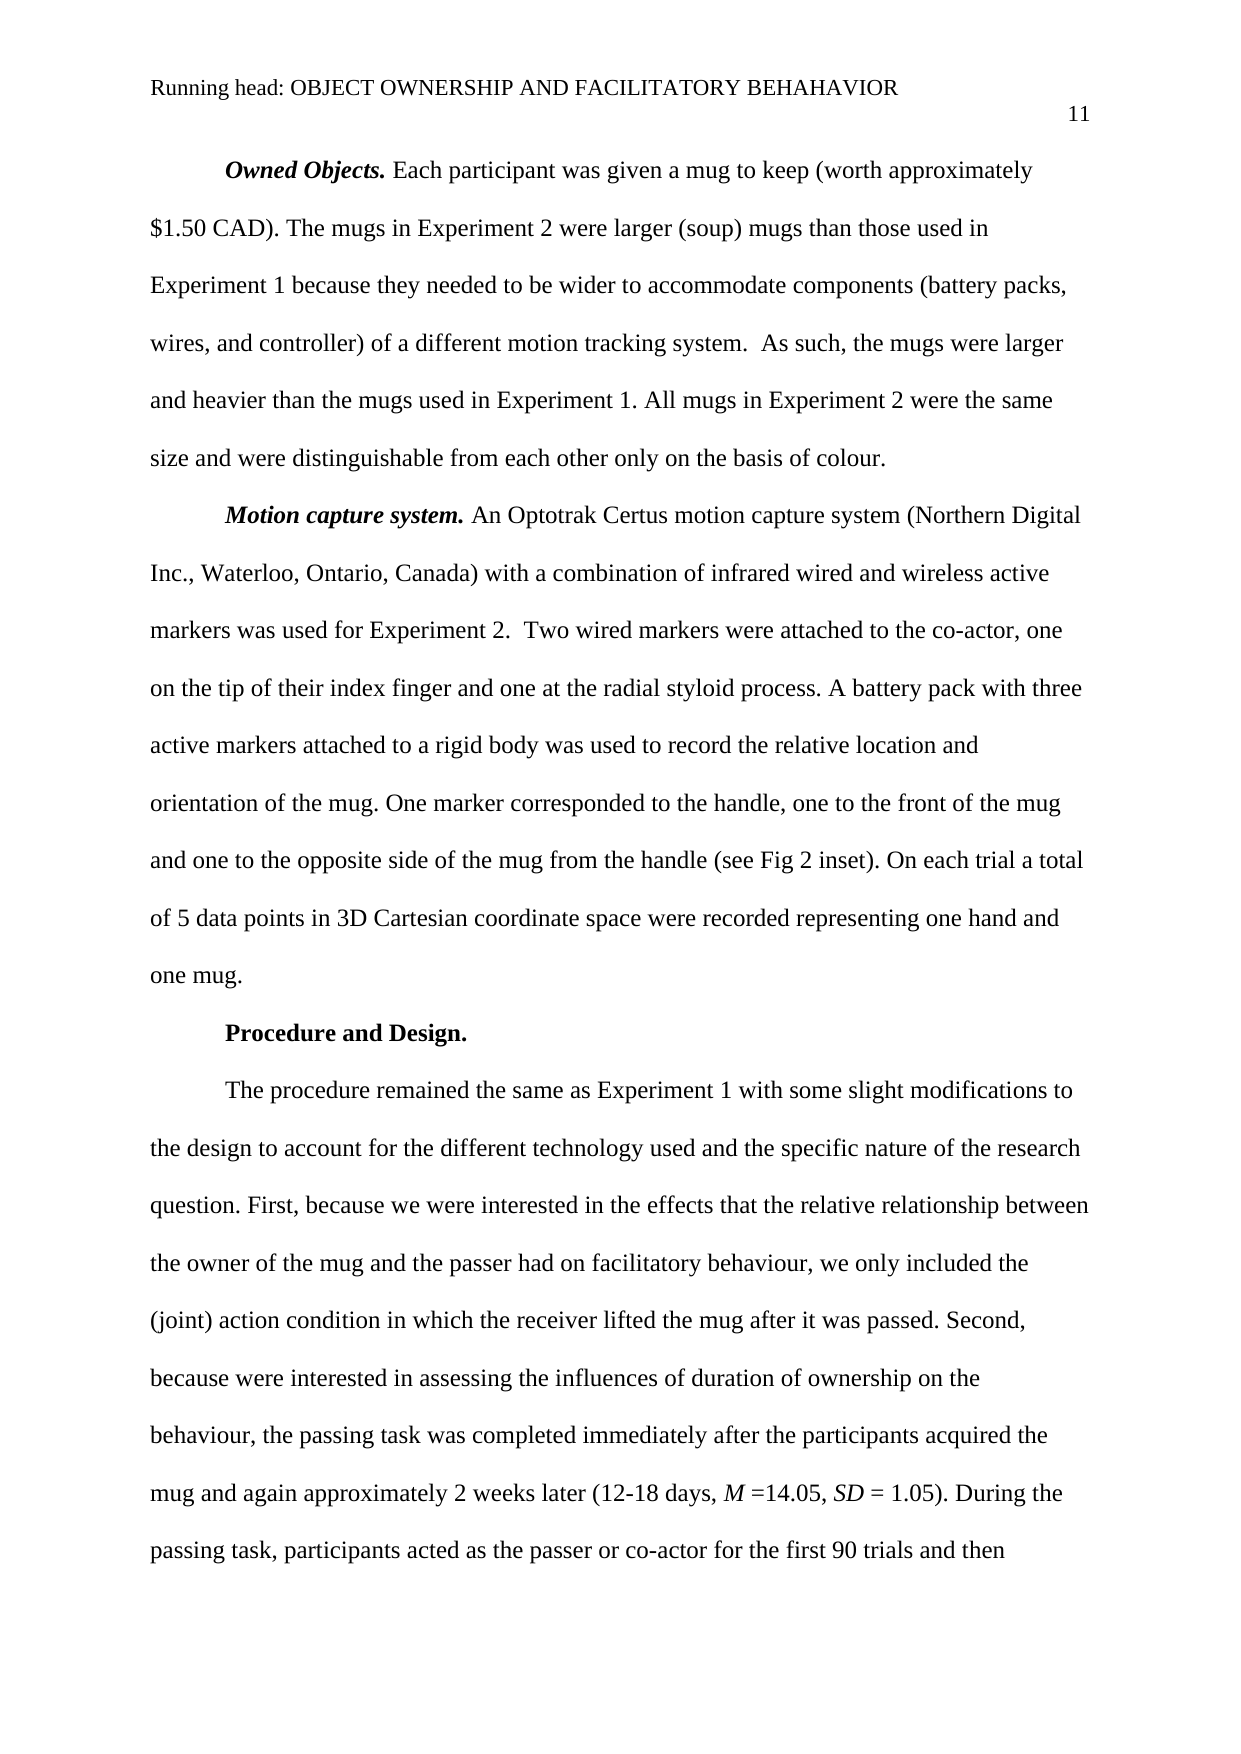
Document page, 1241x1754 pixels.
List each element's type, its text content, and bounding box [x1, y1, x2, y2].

text Owned Objects. Each participant was given a mug to keep (worth approximately $1.50 CAD). The mugs in Experiment 2 were larger (soup) mugs than those used in Experiment 1 because they needed to be wider to accommodate components (battery packs, wires, and controller) of a different motion tracking system. As such, the mugs were larger and heavier than the mugs used in Experiment 1. All mugs in Experiment 2 were the same size and were distinguishable from each other only on the basis of colour. [150, 155, 1090, 471]
text Procedure and Design. [150, 1018, 1090, 1046]
text Motion capture system. An Optotrak Certus motion capture system (Northern Digital Inc., Waterloo, Ontario, Canada) with a combination of infrared wired and wireless active markers was used for Experiment 2. Two wired markers were attached to the co-actor, one on the tip of their index finger and one at the radial styloid process. A battery pack with three active markers attached to a rigid body was used to record the relative location and orientation of the mug. One marker corresponded to the handle, one to the front of the mug and one to the opposite side of the mug from the handle (see Fig 2 inset). On each trial a total of 5 data points in 3D Cartesian coordinate space were recorded representing one hand and one mug. [150, 500, 1090, 989]
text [150, 1075, 1090, 1564]
